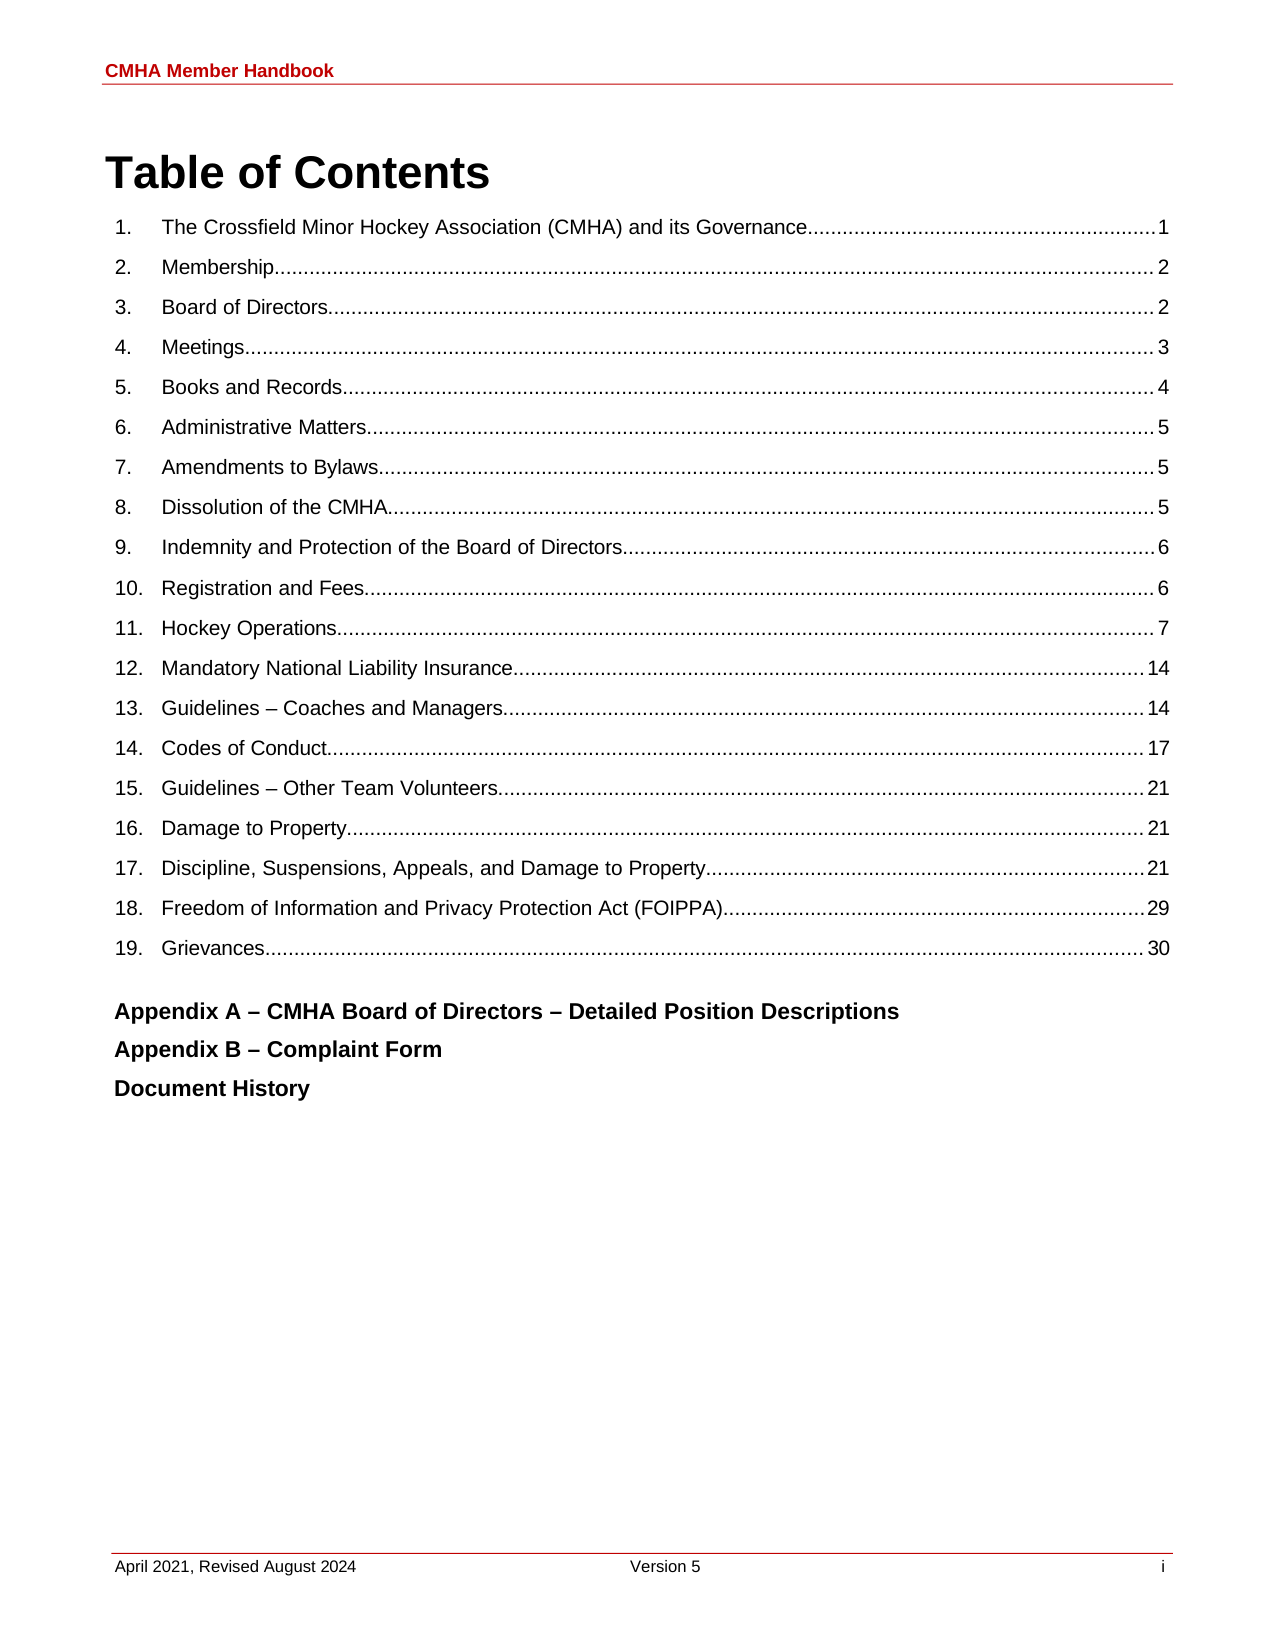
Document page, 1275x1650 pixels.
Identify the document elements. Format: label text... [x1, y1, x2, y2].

text April 2021, Revised August 2024 Version 5 i [114, 1553, 1185, 1576]
text Table of Contents [105, 146, 1185, 198]
text Document History [114, 1075, 1185, 1101]
subtitle Appendix A – CMHA Board of Directors – Detailed Position Descriptions Appendix B – Complaint Form [114, 998, 998, 1063]
